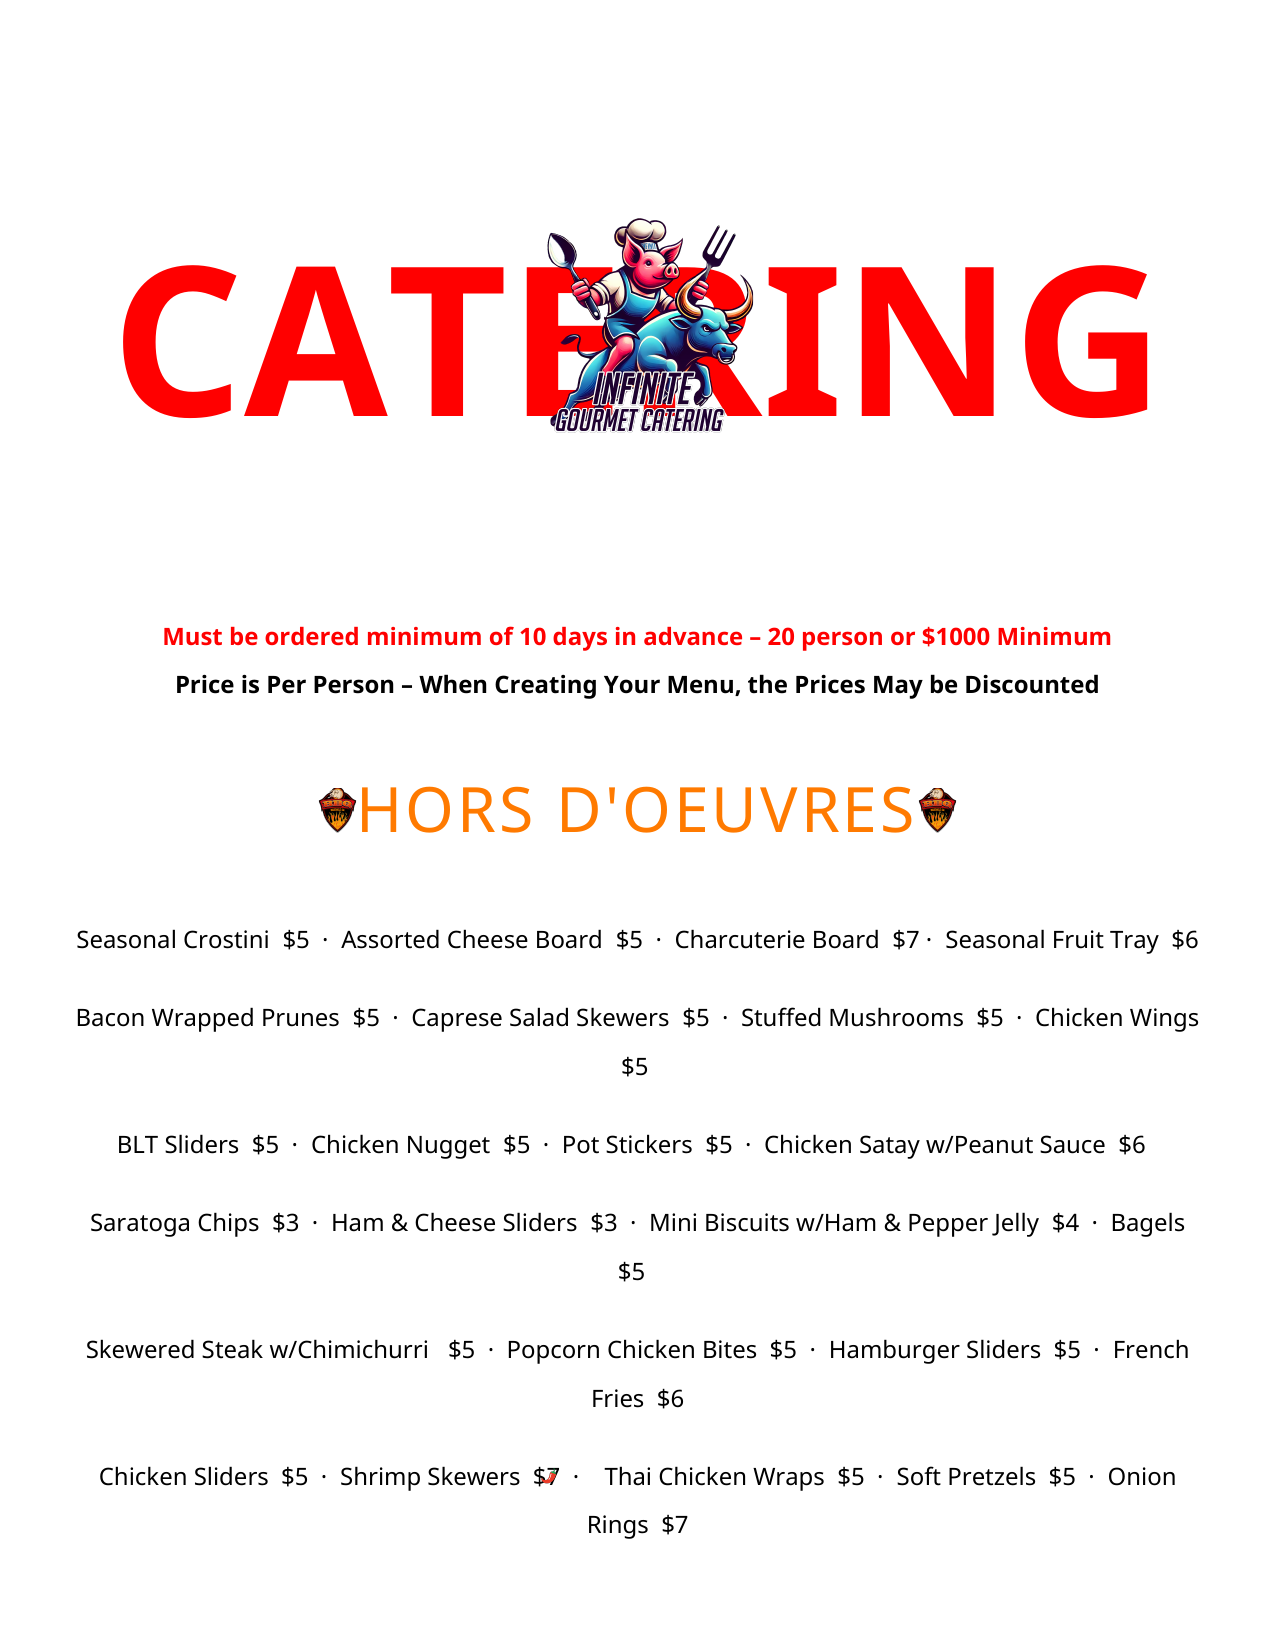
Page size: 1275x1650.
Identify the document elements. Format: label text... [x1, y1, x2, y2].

text Seasonal Crostini $5 · Assorted Cheese Board $5 · Charcuterie Board $7 · Seasonal Fruit Tray $6 [75, 923, 1200, 955]
text Bacon Wrapped Prunes $5 · Caprese Salad Skewers $5 · Stuffed Mushrooms $5 · Chicken Wings $5 [75, 1001, 1200, 1082]
picture [318, 788, 357, 833]
text CATERING [75, 194, 1200, 478]
picture [540, 1468, 557, 1484]
picture [547, 218, 754, 433]
text Must be ordered minimum of 10 days in advance – 20 person or $1000 Minimum [75, 619, 1200, 652]
text Skewered Steak w/Chimichurri $5 · Popcorn Chicken Bites $5 · Hamburger Sliders $5 · French Fries $6 [75, 1333, 1200, 1414]
picture [918, 788, 957, 833]
subtitle Hors D'oeuvres [75, 766, 1200, 851]
text Chicken Sliders $5 · Shrimp Skewers $7 · Thai Chicken Wraps $5 · Soft Pretzels $5 · Onion Rings $7 [75, 1459, 1200, 1541]
text BLT Sliders $5 · Chicken Nugget $5 · Pot Stickers $5 · Chicken Satay w/Peanut Sauce $6 [75, 1128, 1200, 1160]
text Price is Per Person – When Creating Your Menu, the Prices May be Discounted [75, 668, 1200, 701]
text Saratoga Chips $3 · Ham & Cheese Sliders $3 · Mini Biscuits w/Ham & Pepper Jelly $4 · Bagels $5 [75, 1206, 1200, 1287]
